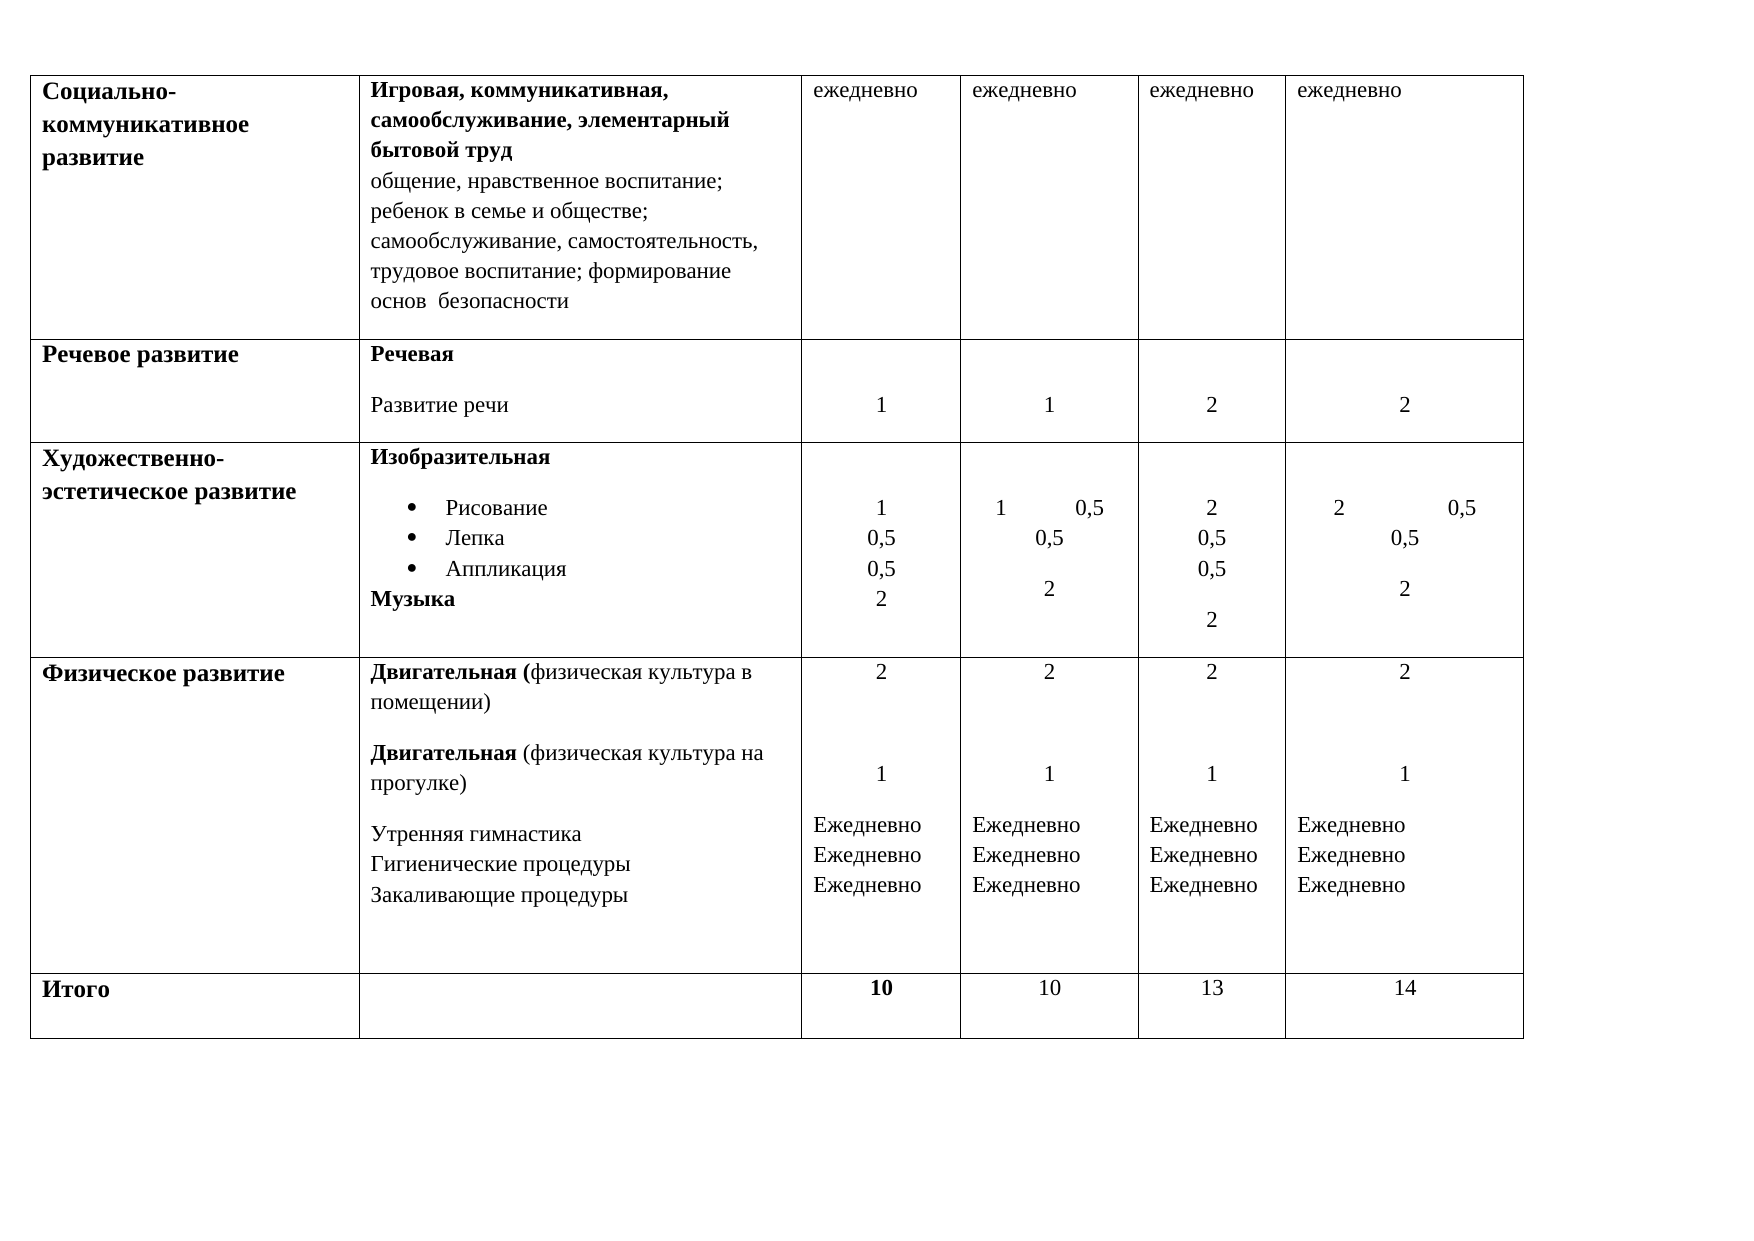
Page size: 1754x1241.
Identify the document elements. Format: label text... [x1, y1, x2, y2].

table_cell 10 [961, 974, 1138, 1038]
table_cell 2 0,5 0,5 2 [1139, 443, 1285, 657]
table_cell 14 [1286, 974, 1523, 1038]
table_cell 1 [802, 340, 960, 442]
table_cell Итого [31, 974, 359, 1038]
table_cell 2 1 Ежедневно Ежедневно Ежедневно [961, 658, 1138, 973]
table_header ежедневно [802, 76, 960, 338]
table_cell Изобразительная Рисование Лепка Аппликация Музыка [360, 443, 801, 657]
table_header ежедневно [1139, 76, 1285, 338]
table_header Социально-коммуникативное развитие [31, 76, 359, 338]
table_header ежедневно [961, 76, 1138, 338]
table_cell [360, 974, 801, 1038]
table_cell 2 0,5 0,5 2 [1286, 443, 1523, 657]
table_header Игровая, коммуникативная, самообслуживание, элементарный бытовой труд общение, нравственное воспитание; ребенок в семье и обществе; самообслуживание, самостоятельность, трудовое воспитание; формирование основ безопасности [360, 76, 801, 338]
table_cell Двигательная (физическая культура в помещении) Двигательная (физическая культура на прогулке) Утренняя гимнастика Гигиенические процедуры Закаливающие процедуры [360, 658, 801, 973]
table_header ежедневно [1286, 76, 1523, 338]
table_cell Физическое развитие [31, 658, 359, 973]
table_cell 10 [802, 974, 960, 1038]
table_cell 1 0,5 0,5 2 [961, 443, 1138, 657]
table_cell Речевое развитие [31, 340, 359, 442]
table_cell 2 1 Ежедневно Ежедневно Ежедневно [1139, 658, 1285, 973]
table_cell Речевая Развитие речи [360, 340, 801, 442]
table_cell 2 1 Ежедневно Ежедневно Ежедневно [802, 658, 960, 973]
table_cell 1 [961, 340, 1138, 442]
table_cell 2 [1139, 340, 1285, 442]
table_cell 1 0,5 0,5 2 [802, 443, 960, 657]
table_cell 2 1 Ежедневно Ежедневно Ежедневно [1286, 658, 1523, 973]
table_cell Художественно-эстетическое развитие [31, 443, 359, 657]
table_cell 13 [1139, 974, 1285, 1038]
table_cell 2 [1286, 340, 1523, 442]
